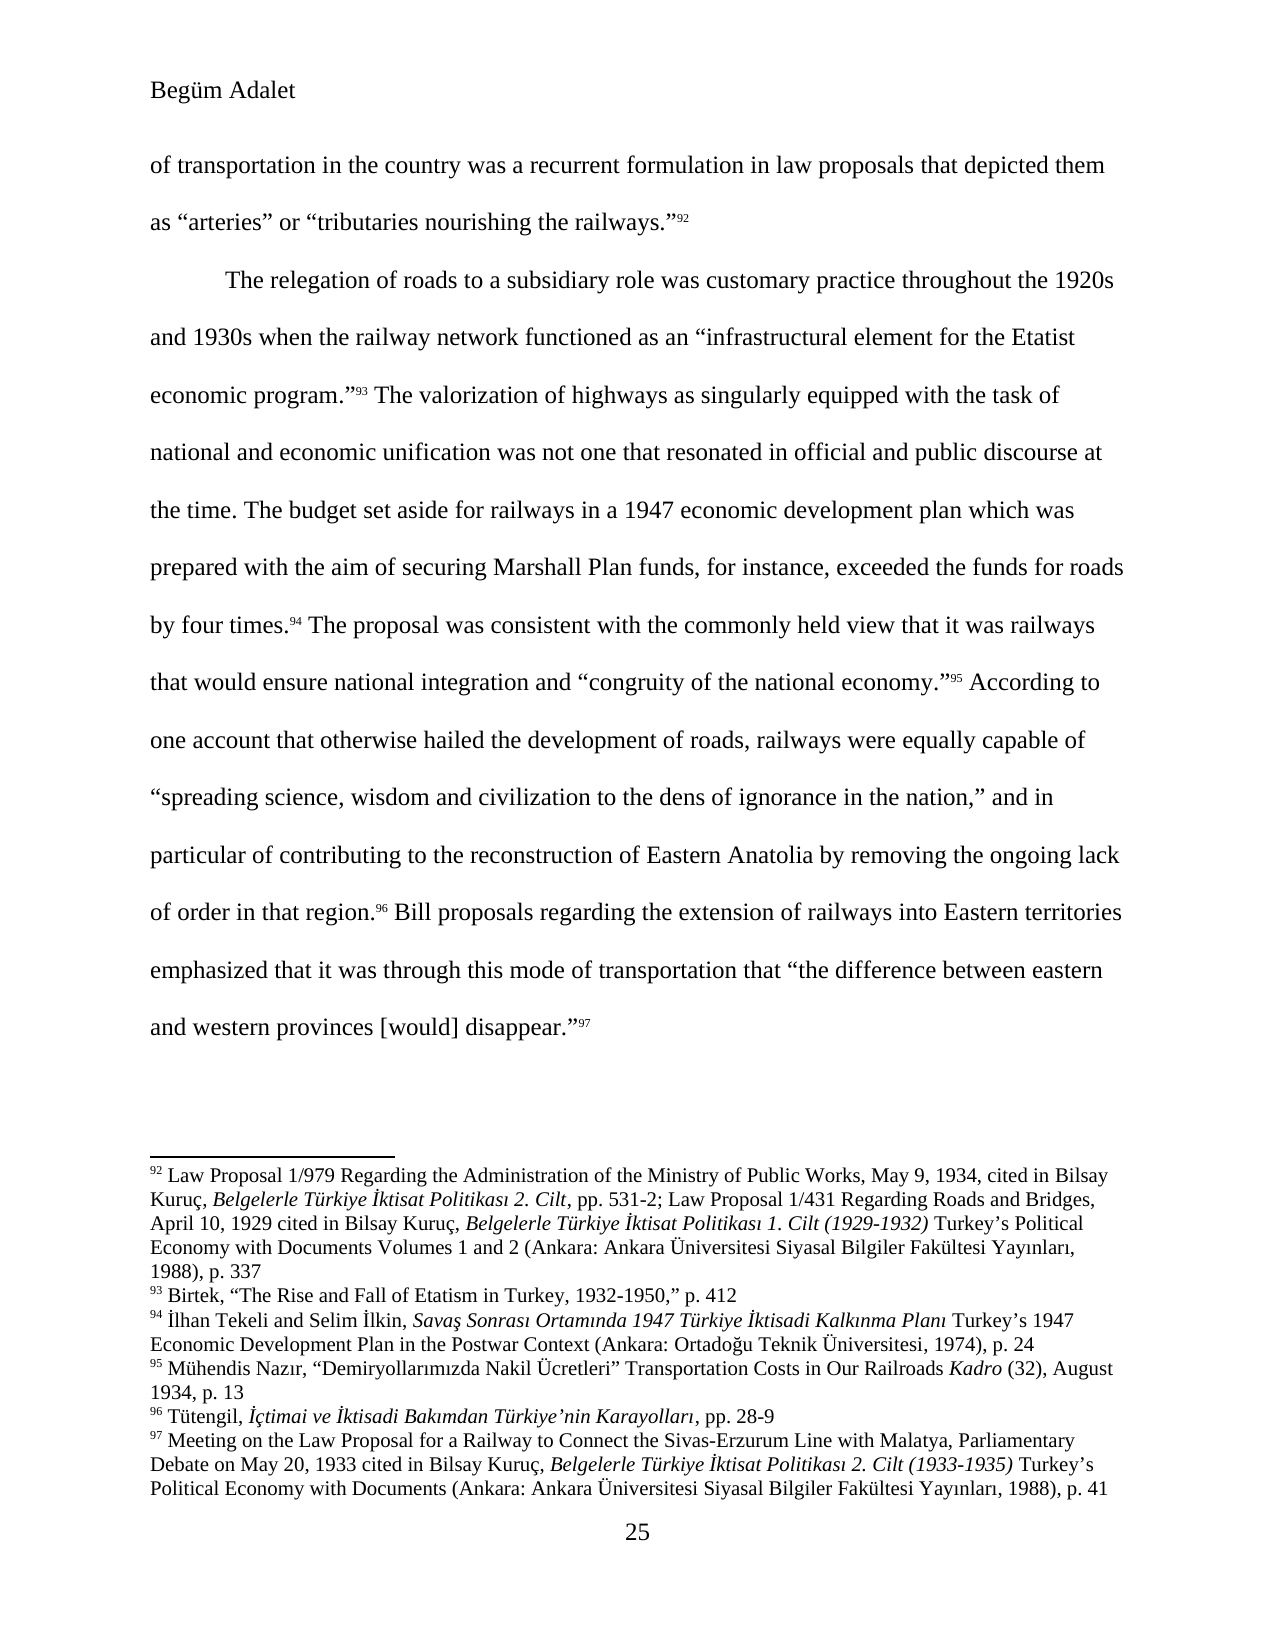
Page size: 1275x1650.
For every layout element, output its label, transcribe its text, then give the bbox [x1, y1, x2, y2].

text In 1939, geographer John Morrison prepared a monograph on the village of Alişar in Central Anatolia, a text that would serve as a model for the conduct of rural sociology in Turkey throughout the following decades. The newly launched railway line, Morrison explained, transformed Alişar’s “external relationships,” drawing the village “into the national economy.” Morrison added that an “all-weather highway from Şefaatli eastward through the middle of the Kanak Su basin” was now a growing necessity due to the development of the grain trade; yet the primary task of such a highway would be to “expedite the movement of grain to the railway.” In the period that preceded the implementation of the roads project in 1948, Morrison was not alone in depicting highways as a “supplement” to railroads in a division of labor that accorded the latter the task of long-distance haulage. The portrayal of roads as appendages to the main mode of transportation in the country was a recurrent formulation in law proposals that depicted them as “arteries” or “tributaries nourishing the railways.” [150, 150, 1125, 236]
text The relegation of roads to a subsidiary role was customary practice throughout the 1920s and 1930s when the railway network functioned as an “infrastructural element for the Etatist economic program.” The valorization of highways as singularly equipped with the task of national and economic unification was not one that resonated in official and public discourse at the time. The budget set aside for railways in a 1947 economic development plan which was prepared with the aim of securing Marshall Plan funds, for instance, exceeded the funds for roads by four times. The proposal was consistent with the commonly held view that it was railways that would ensure national integration and “congruity of the national economy.” According to one account that otherwise hailed the development of roads, railways were equally capable of “spreading science, wisdom and civilization to the dens of ignorance in the nation,” and in particular of contributing to the reconstruction of Eastern Anatolia by removing the ongoing lack of order in that region. Bill proposals regarding the extension of railways into Eastern territories emphasized that it was through this mode of transportation that “the difference between eastern and western provinces [would] disappear.” [150, 265, 1125, 1041]
